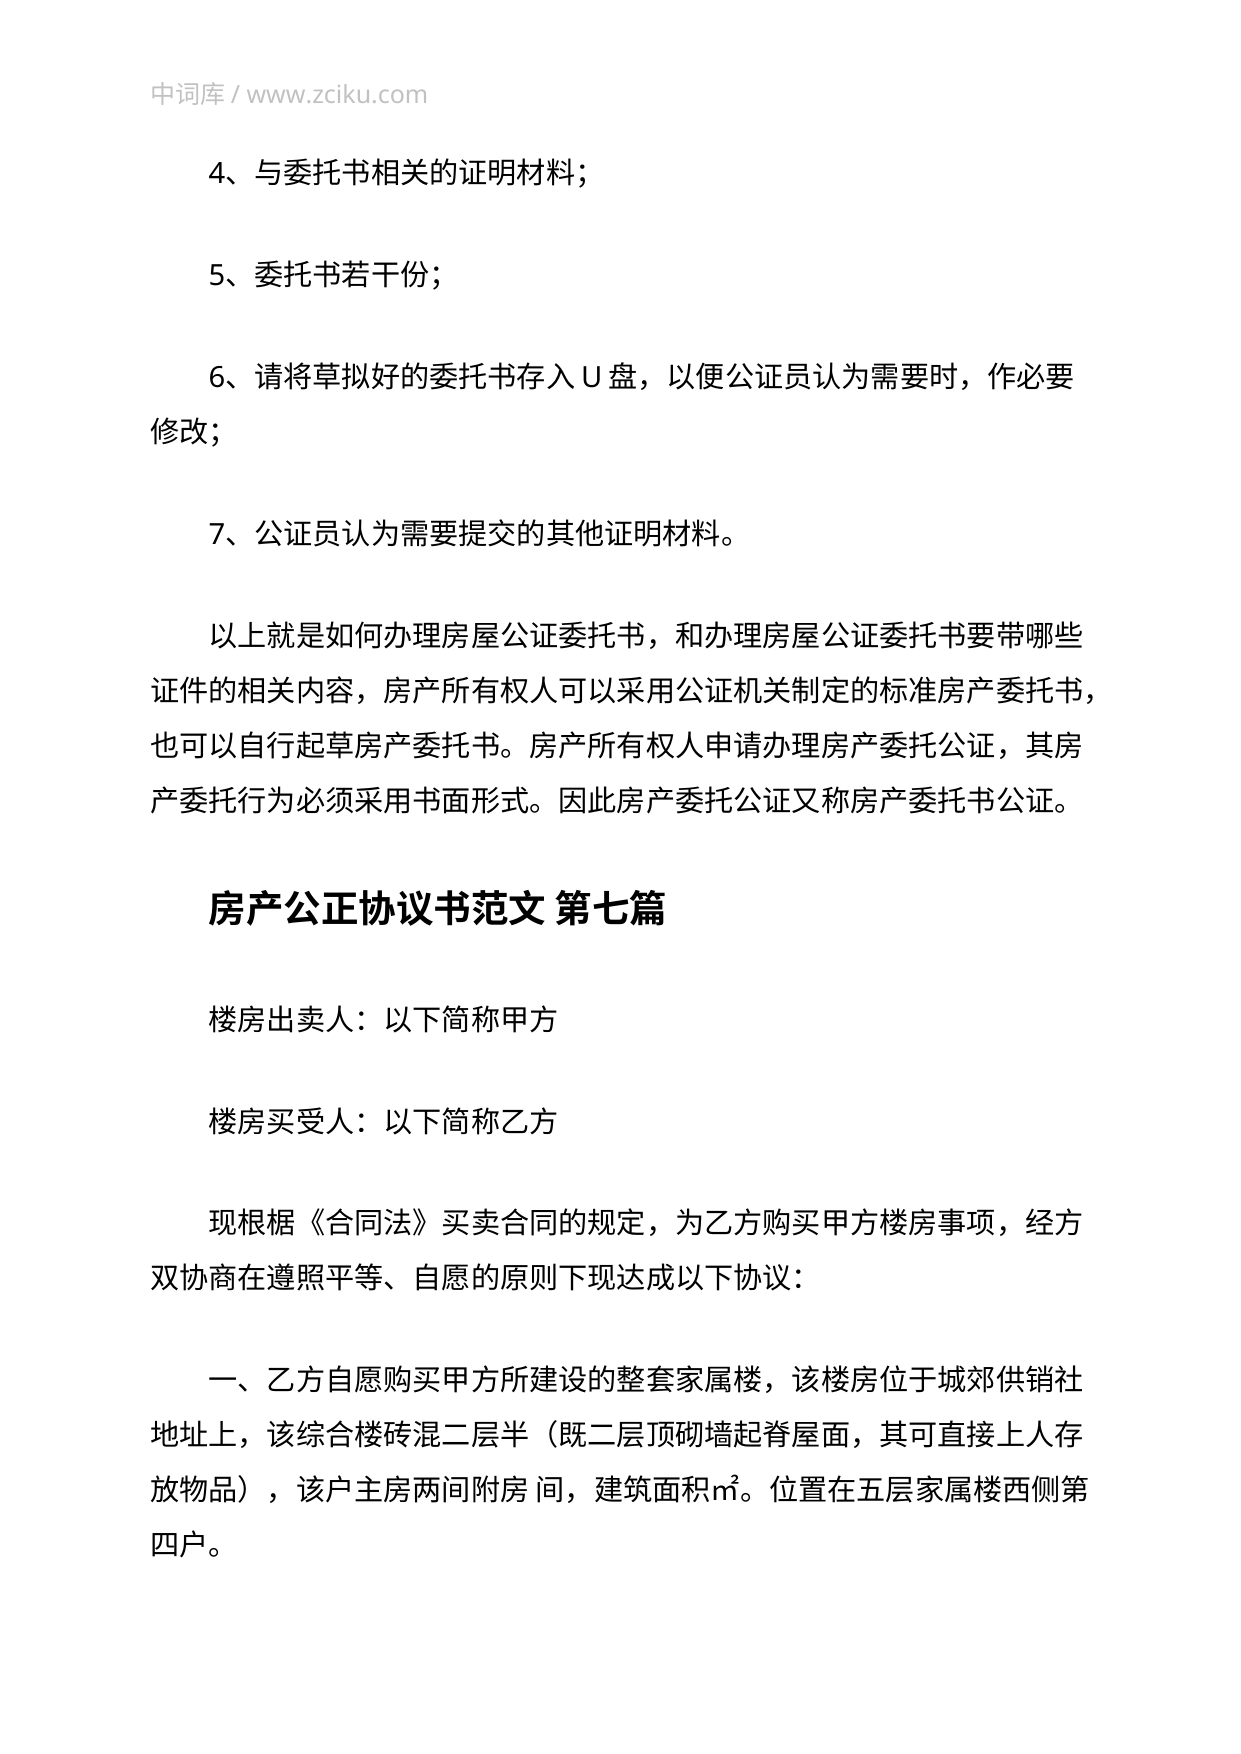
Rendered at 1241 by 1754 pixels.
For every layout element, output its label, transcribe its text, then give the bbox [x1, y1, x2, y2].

text 以上就是如何办理房屋公证委托书，和办理房屋公证委托书要带哪些证件的相关内容，房产所有权人可以采用公证机关制定的标准房产委托书，也可以自行起草房产委托书。房产所有权人申请办理房产委托公证，其房产委托行为必须采用书面形式。因此房产委托公证又称房产委托书公证。 [150, 613, 1090, 820]
text 5、委托书若干份； [150, 252, 1090, 294]
text 楼房买受人：以下简称乙方 [150, 1098, 1090, 1141]
text 楼房出卖人：以下简称甲方 [150, 997, 1090, 1039]
text 4、与委托书相关的证明材料； [150, 150, 1090, 192]
text 房产公正协议书范文 第七篇 [150, 879, 1090, 933]
text 6、请将草拟好的委托书存入U盘，以便公证员认为需要时，作必要修改； [150, 354, 1090, 451]
text 现根椐《合同法》买卖合同的规定，为乙方购买甲方楼房事项，经方双协商在遵照平等、自愿的原则下现达成以下协议： [150, 1200, 1090, 1297]
text 7、公证员认为需要提交的其他证明材料。 [150, 511, 1090, 553]
text 一、乙方自愿购买甲方所建设的整套家属楼，该楼房位于城郊供销社地址上，该综合楼砖混二层半（既二层顶砌墙起脊屋面，其可直接上人存放物品），该户主房两间附房 间，建筑面积㎡。位置在五层家属楼西侧第四户。 [150, 1357, 1090, 1564]
